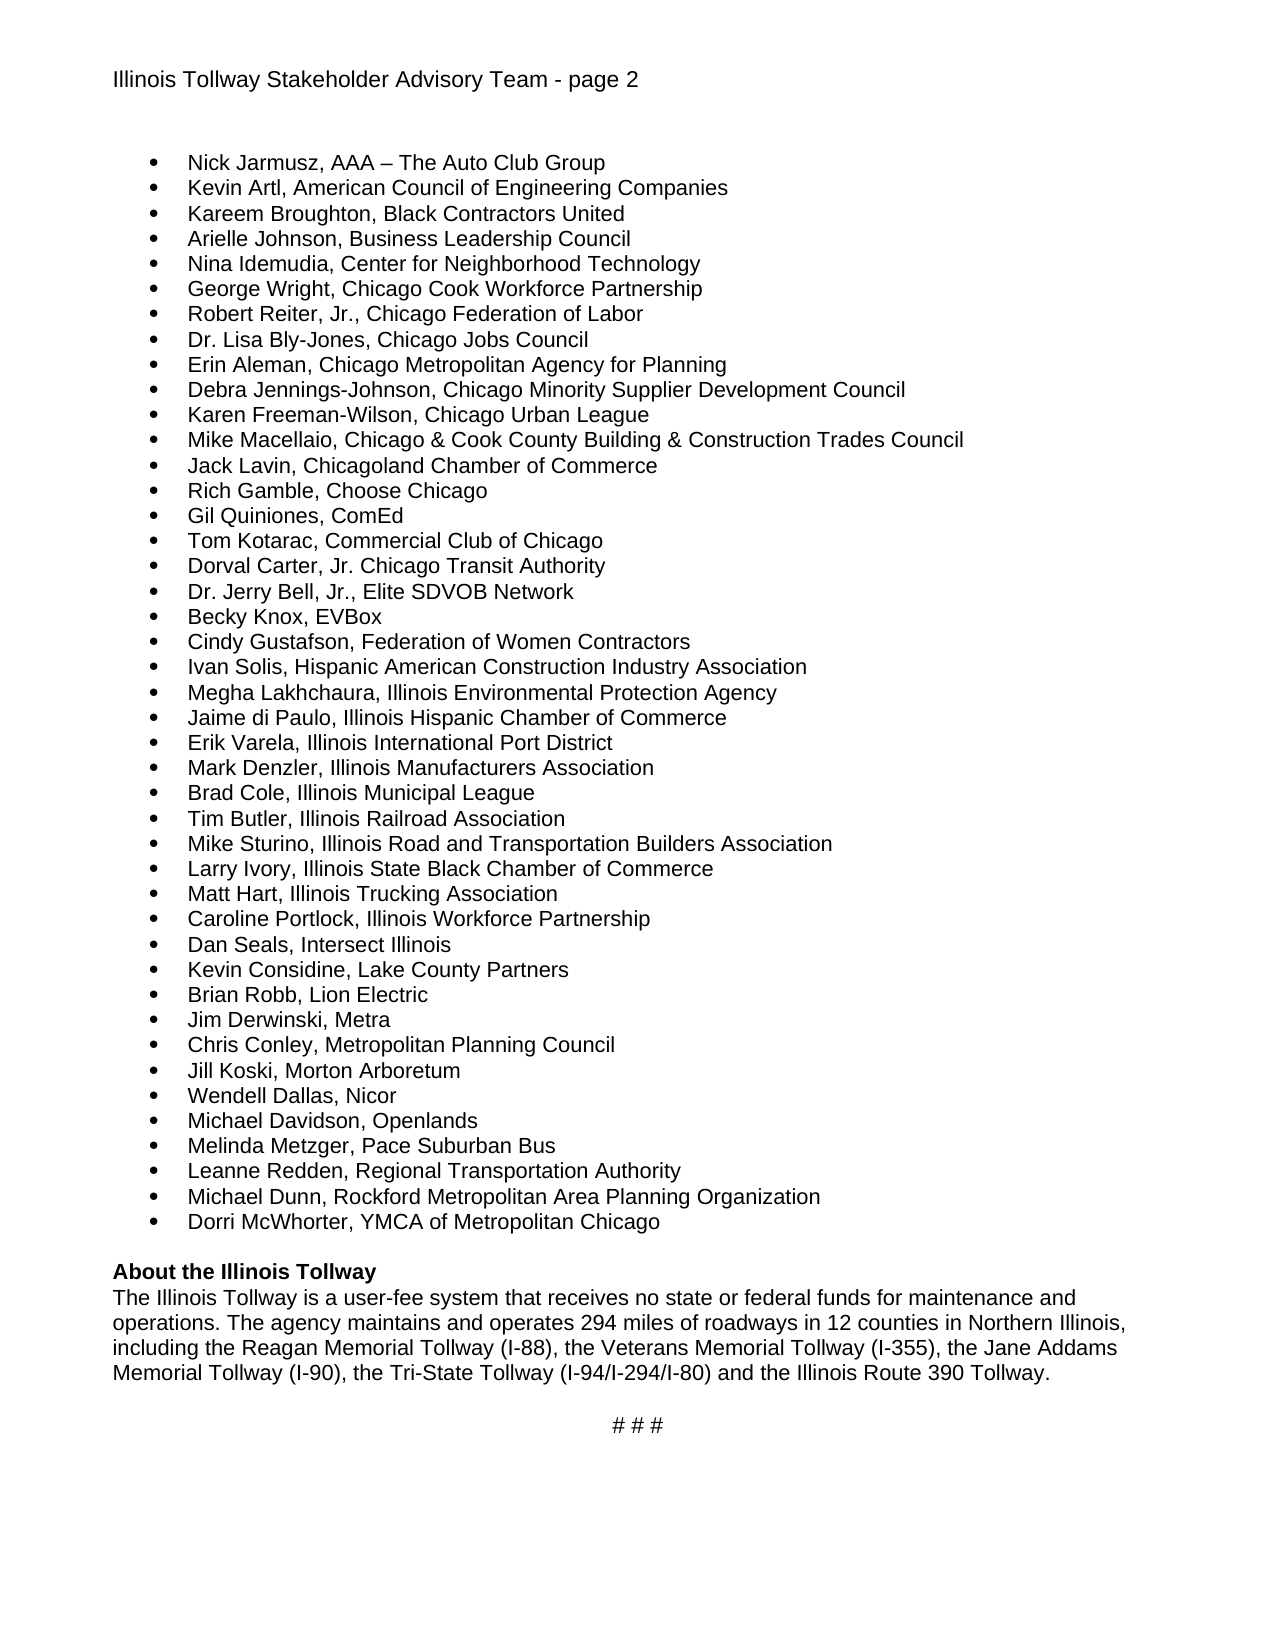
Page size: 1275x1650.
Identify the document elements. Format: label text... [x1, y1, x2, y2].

list Kevin Considine, Lake County Partners [150, 957, 1162, 982]
list Dorval Carter, Jr. Chicago Transit Authority [150, 553, 1162, 578]
list Melinda Metzger, Pace Suburban Bus [150, 1133, 1162, 1158]
text About the Illinois Tollway [112, 1259, 1162, 1284]
list Gil Quiniones, ComEd [150, 503, 1162, 528]
list Dorri McWhorter, YMCA of Metropolitan Chicago [150, 1209, 1162, 1234]
list Tom Kotarac, Commercial Club of Chicago [150, 528, 1162, 553]
list Rich Gamble, Choose Chicago [150, 478, 1162, 503]
list Caroline Portlock, Illinois Workforce Partnership [150, 906, 1162, 931]
list Leanne Redden, Regional Transportation Authority [150, 1158, 1162, 1183]
list Mark Denzler, Illinois Manufacturers Association [150, 755, 1162, 780]
list Megha Lakhchaura, Illinois Environmental Protection Agency [150, 679, 1162, 704]
list Mike Macellaio, Chicago & Cook County Building & Construction Trades Council [150, 427, 1162, 452]
list Kareem Broughton, Black Contractors United [150, 200, 1162, 226]
list Dr. Lisa Bly-Jones, Chicago Jobs Council [150, 326, 1162, 352]
list Michael Dunn, Rockford Metropolitan Area Planning Organization [150, 1183, 1162, 1209]
list Matt Hart, Illinois Trucking Association [150, 881, 1162, 906]
list Ivan Solis, Hispanic American Construction Industry Association [150, 654, 1162, 679]
text # # # [112, 1412, 1162, 1438]
list Nick Jarmusz, AAA – The Auto Club Group [150, 150, 1162, 175]
list Jack Lavin, Chicagoland Chamber of Commerce [150, 452, 1162, 478]
list Larry Ivory, Illinois State Black Chamber of Commerce [150, 856, 1162, 881]
list Jaime di Paulo, Illinois Hispanic Chamber of Commerce [150, 704, 1162, 730]
list Nina Idemudia, Center for Neighborhood Technology [150, 251, 1162, 276]
list Dr. Jerry Bell, Jr., Elite SDVOB Network [150, 578, 1162, 604]
list Cindy Gustafson, Federation of Women Contractors [150, 629, 1162, 654]
list Jill Koski, Morton Arboretum [150, 1057, 1162, 1083]
list Becky Knox, EVBox [150, 604, 1162, 629]
list Michael Davidson, Openlands [150, 1108, 1162, 1133]
list Debra Jennings-Johnson, Chicago Minority Supplier Development Council [150, 377, 1162, 402]
list Jim Derwinski, Metra [150, 1007, 1162, 1032]
list Erik Varela, Illinois International Port District [150, 730, 1162, 755]
list Karen Freeman-Wilson, Chicago Urban League [150, 402, 1162, 427]
list Brian Robb, Lion Electric [150, 982, 1162, 1007]
list Wendell Dallas, Nicor [150, 1083, 1162, 1108]
list Tim Butler, Illinois Railroad Association [150, 805, 1162, 831]
list Robert Reiter, Jr., Chicago Federation of Labor [150, 301, 1162, 326]
list Brad Cole, Illinois Municipal League [150, 780, 1162, 805]
list Erin Aleman, Chicago Metropolitan Agency for Planning [150, 352, 1162, 377]
list Arielle Johnson, Business Leadership Council [150, 226, 1162, 251]
list Dan Seals, Intersect Illinois [150, 931, 1162, 957]
list Chris Conley, Metropolitan Planning Council [150, 1032, 1162, 1057]
text The Illinois Tollway is a user-fee system that receives no state or federal funds for maintenance and operations. The agency maintains and operates 294 miles of roadways in 12 counties in Northern Illinois, including the Reagan Memorial Tollway (I-88), the Veterans Memorial Tollway (I-355), the Jane Addams Memorial Tollway (I-90), the Tri-State Tollway (I-94/I-294/I-80) and the Illinois Route 390 Tollway. [112, 1284, 1162, 1385]
list Kevin Artl, American Council of Engineering Companies [150, 175, 1162, 200]
list Mike Sturino, Illinois Road and Transportation Builders Association [150, 831, 1162, 856]
list George Wright, Chicago Cook Workforce Partnership [150, 276, 1162, 301]
